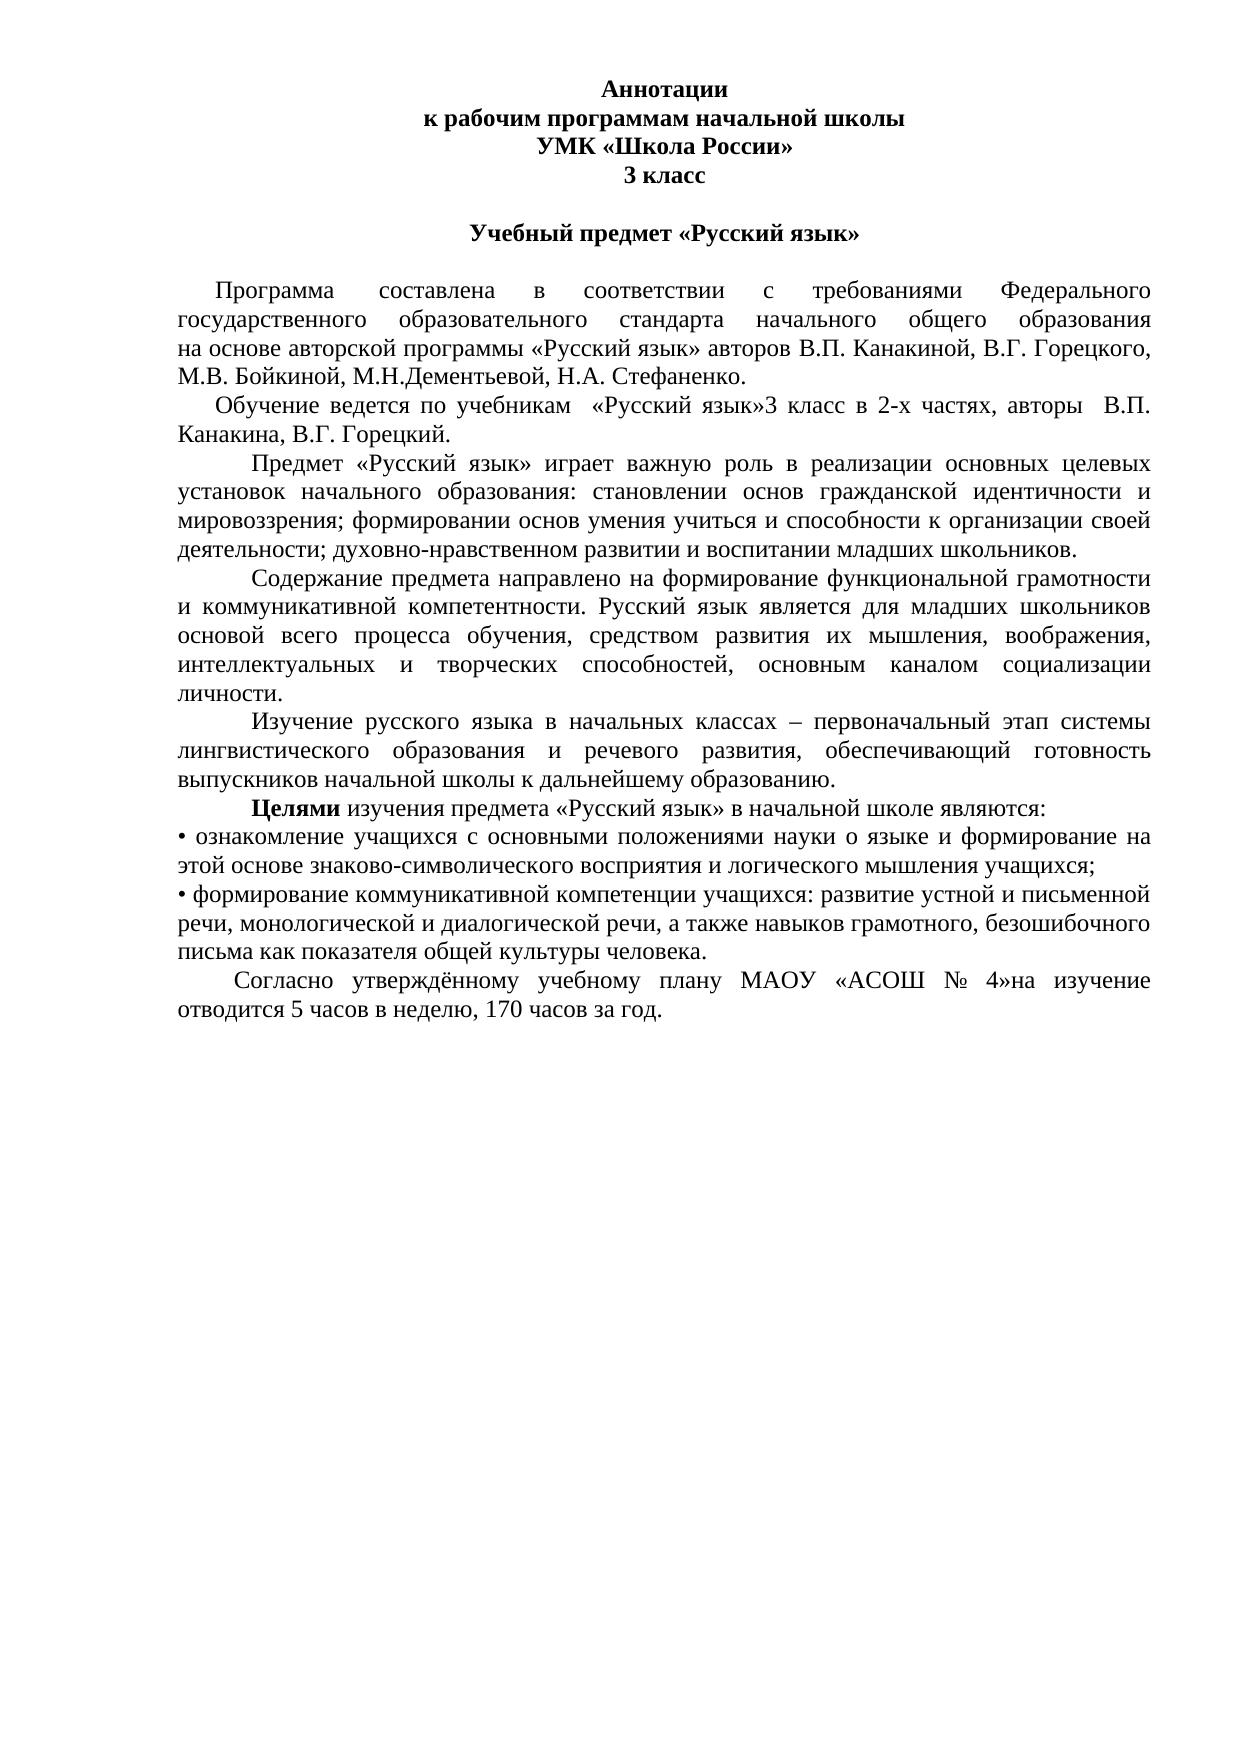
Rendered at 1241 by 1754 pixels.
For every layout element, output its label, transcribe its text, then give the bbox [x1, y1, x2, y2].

text Изучение русского языка в начальных классах – первоначальный этап системы лингвистического образования и речевого развития, обеспечивающий готовность выпускников начальной школы к дальнейшему образованию. [177, 706, 1152, 793]
text Согласно утверждённому учебному плану МАОУ «АСОШ № 4»на изучение отводится 5 часов в неделю, 170 часов за год. [177, 965, 1152, 1023]
text к рабочим программам начальной школы [177, 103, 1152, 131]
text • формирование коммуникативной компетенции учащихся: развитие устной и письменной речи, монологической и диалогической речи, а также навыков грамотного, безошибочного письма как показателя общей культуры человека. [177, 879, 1152, 965]
text Учебный предмет «Русский язык» [177, 218, 1152, 246]
text Программа составлена в соответствии с требованиями Федерального государственного образовательного стандарта начального общего образования на основе авторской программы «Русский язык» авторов В.П. Канакиной, В.Г. Горецкого, М.В. Бойкиной, М.Н.Дементьевой, Н.А. Стефаненко. [177, 275, 1152, 390]
text Содержание предмета направлено на формирование функциональной грамотности и коммуникативной компетентности. Русский язык является для младших школьников основой всего процесса обучения, средством развития их мышления, воображения, интеллектуальных и творческих способностей, основным каналом социализации личности. [177, 563, 1152, 706]
text УМК «Школа России» [177, 131, 1152, 160]
text Аннотации [177, 74, 1152, 103]
text Предмет «Русский язык» играет важную роль в реализации основных целевых установок начального образования: становлении основ гражданской идентичности и мировоззрения; формировании основ умения учиться и способности к организации своей деятельности; духовно-нравственном развитии и воспитании младших школьников. [177, 448, 1152, 563]
text 3 класс [177, 160, 1152, 189]
text • ознакомление учащихся с основными положениями науки о языке и формирование на этой основе знаково-символического восприятия и логического мышления учащихся; [177, 821, 1152, 879]
text Целями изучения предмета «Русский язык» в начальной школе являются: [177, 793, 1152, 821]
text Обучение ведется по учебникам «Русский язык»3 класс в 2-х частях, авторы В.П. Канакина, В.Г. Горецкий. [177, 390, 1152, 448]
